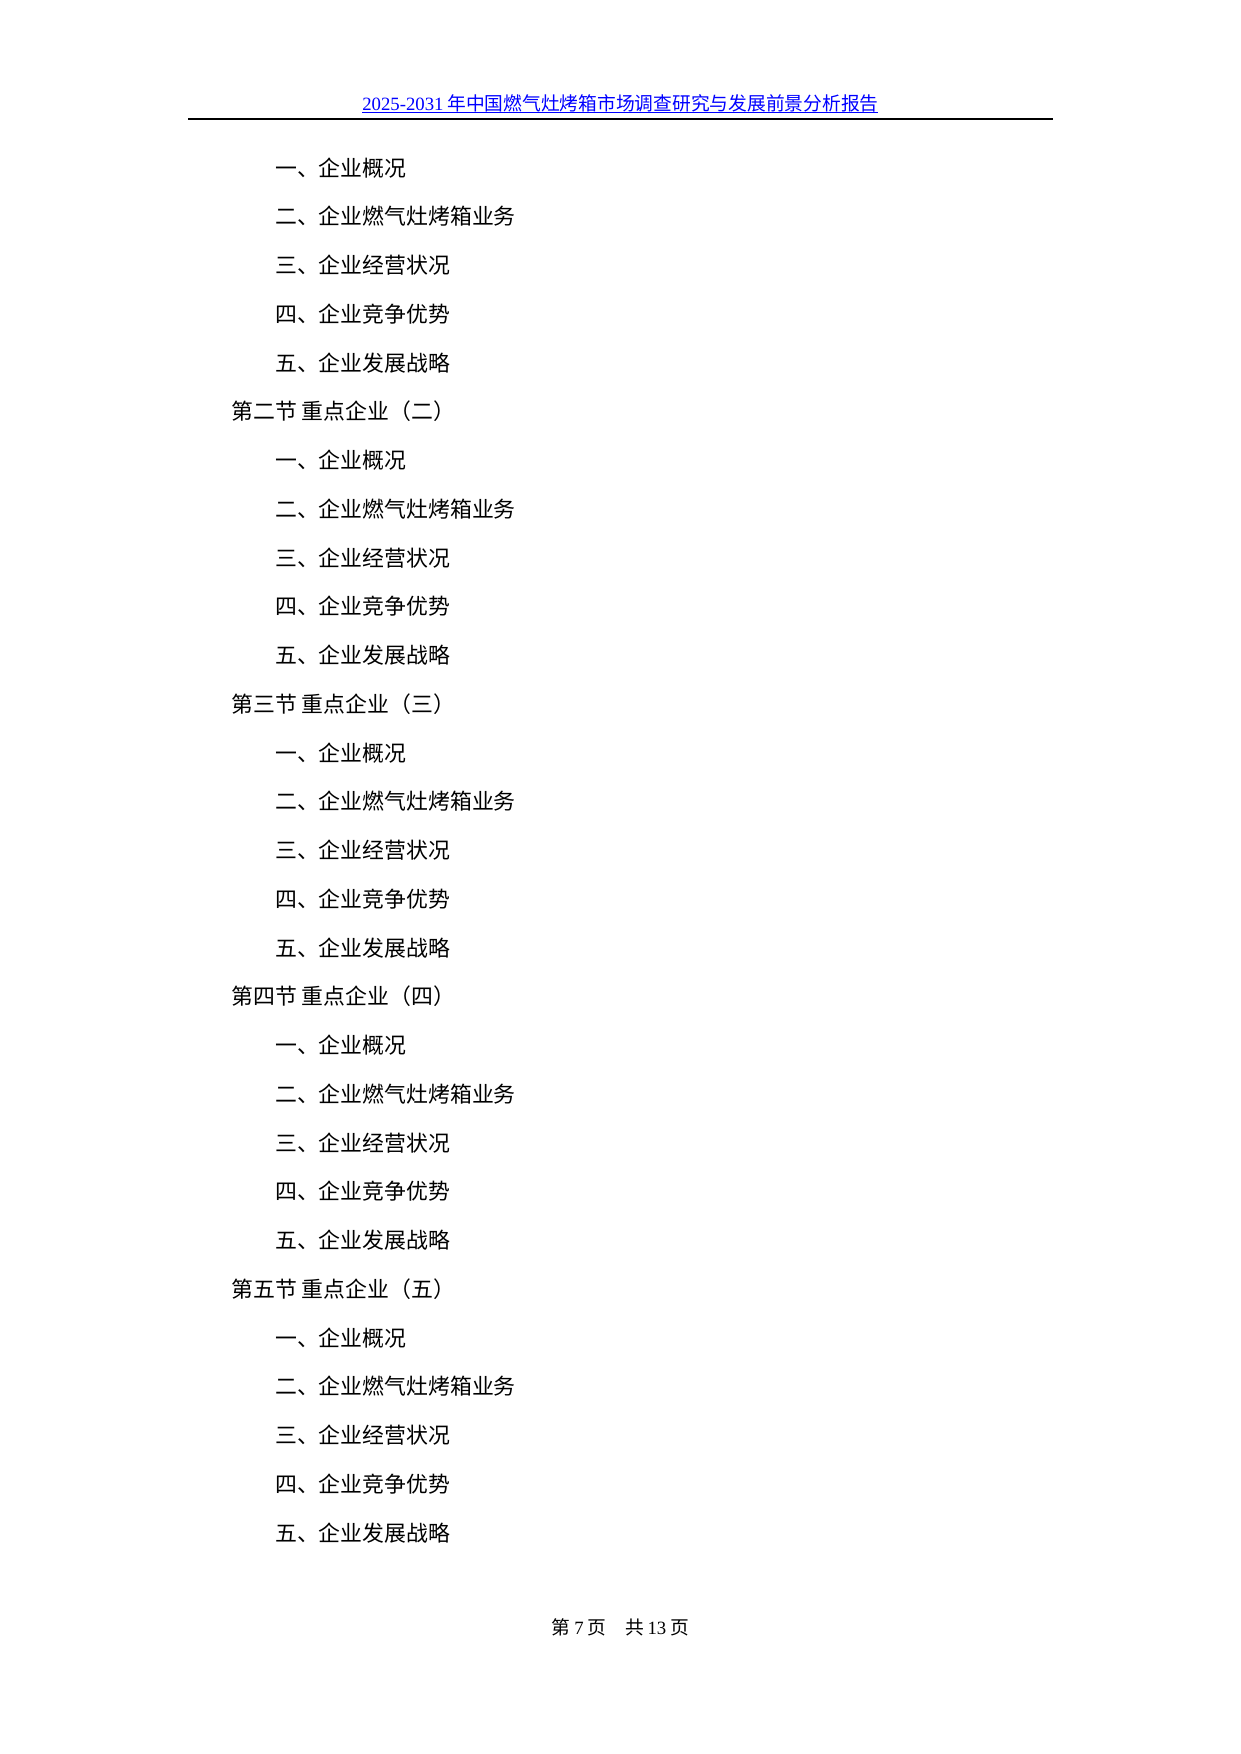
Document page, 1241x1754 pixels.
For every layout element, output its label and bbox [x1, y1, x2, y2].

text [187, 150, 1053, 1548]
